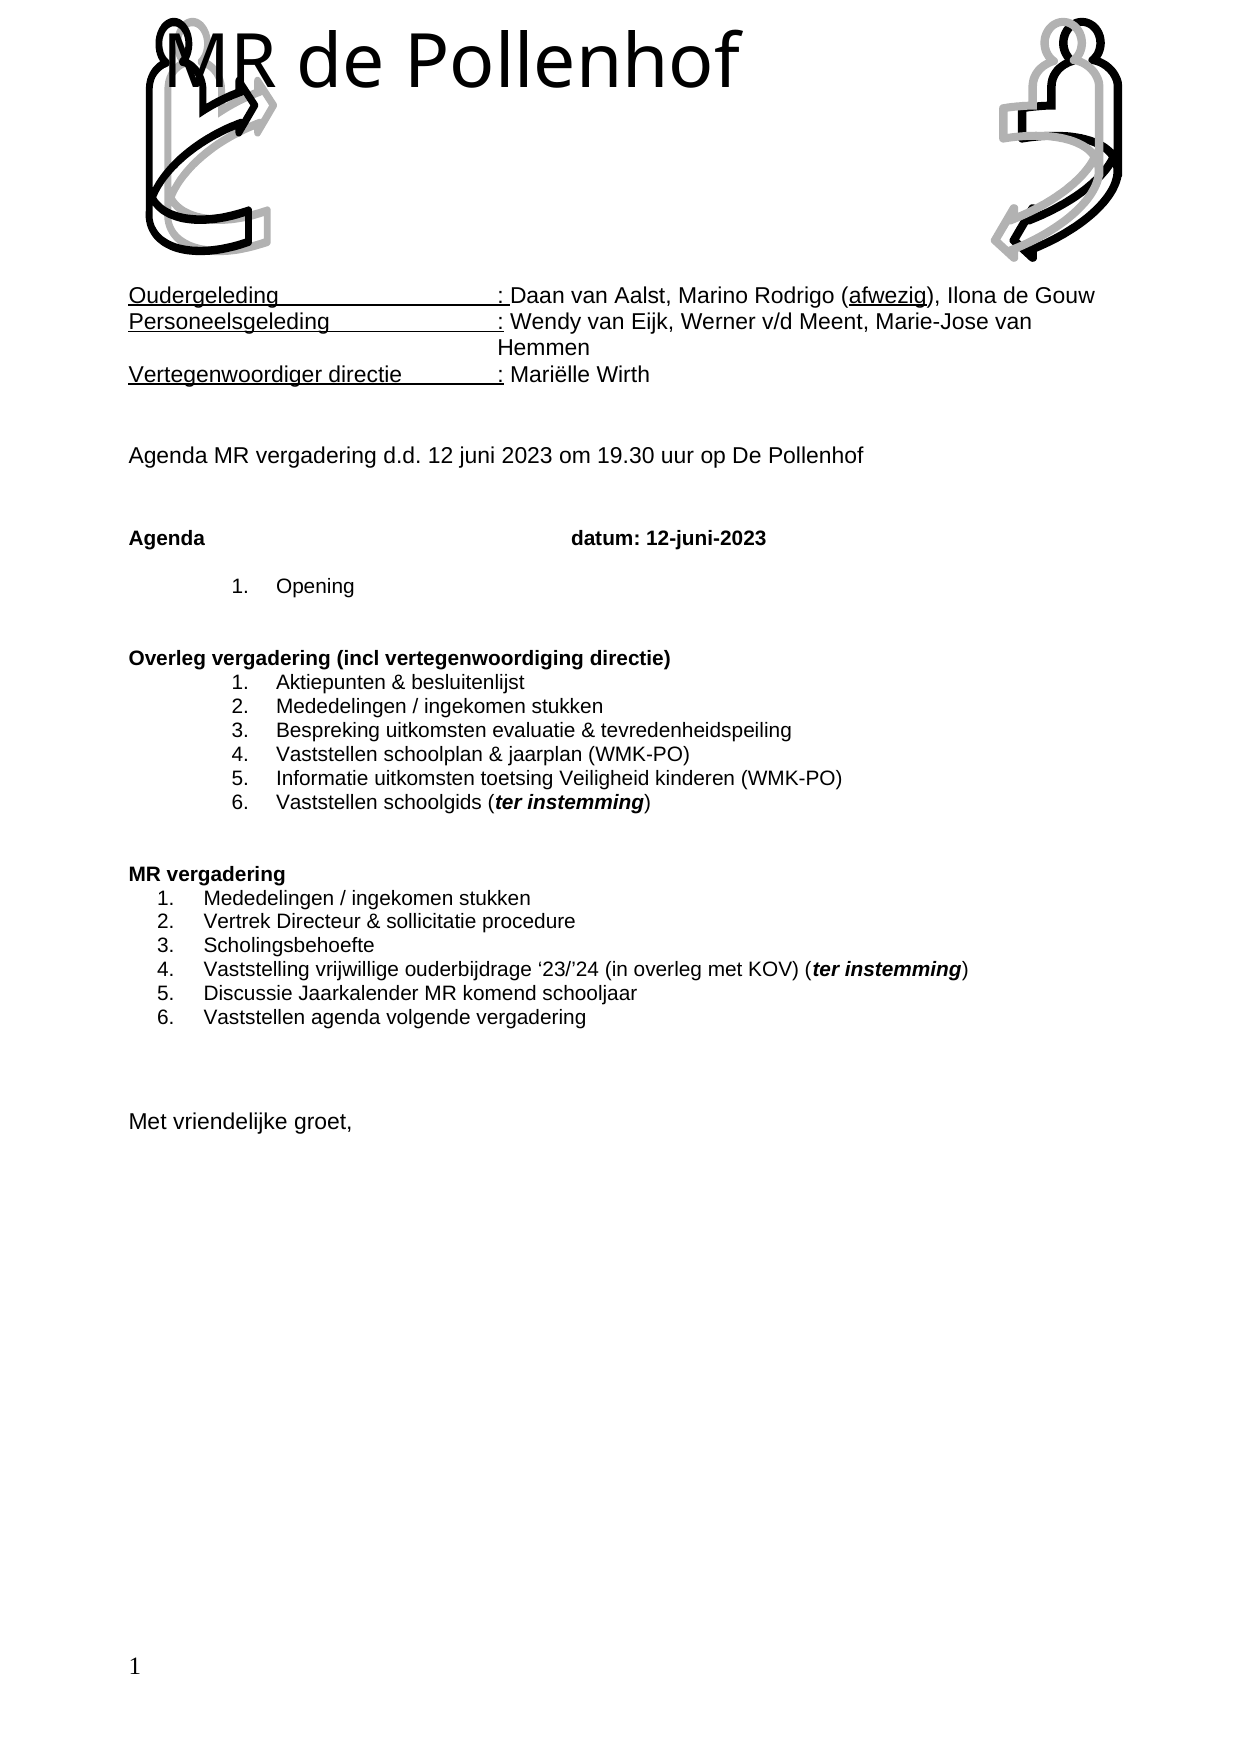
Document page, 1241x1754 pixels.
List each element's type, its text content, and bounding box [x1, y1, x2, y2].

list Mededelingen / ingekomen stukken [231, 694, 1125, 718]
text Agenda MR vergadering d.d. 12 juni 2023 om 19.30 uur op De Pollenhof [128, 442, 1125, 468]
text Vertegenwoordiger directie : Mariëlle Wirth [128, 361, 1125, 387]
text Overleg vergadering (incl vertegenwoordiging directie) [128, 646, 1125, 670]
text Agenda datum: 12-juni-2023 [128, 526, 1127, 550]
text MR vergadering [128, 861, 1125, 885]
list Vaststellen schoolplan & jaarplan (WMK-PO) [231, 742, 1125, 766]
list Opening [231, 574, 1125, 598]
text Personeelsgeleding : Wendy van Eijk, Werner v/d Meent, Marie-Jose van Hemmen [128, 308, 1125, 361]
list Mededelingen / ingekomen stukken [128, 885, 1125, 909]
list Informatie uitkomsten toetsing Veiligheid kinderen (WMK-PO) [231, 766, 1125, 789]
list Bespreking uitkomsten evaluatie & tevredenheidspeiling [231, 718, 1125, 742]
list Aktiepunten & besluitenlijst [231, 670, 1125, 694]
list Vaststellen schoolgids (ter instemming) [231, 789, 1125, 813]
list Discussie Jaarkalender MR komend schooljaar [128, 981, 1125, 1005]
list Vertrek Directeur & sollicitatie procedure [128, 909, 1125, 933]
list Scholingsbehoefte [128, 933, 1125, 957]
text Met vriendelijke groet, [128, 1108, 1125, 1134]
list Vaststellen agenda volgende vergadering [128, 1005, 1125, 1029]
list Vaststelling vrijwillige ouderbijdrage ‘23/’24 (in overleg met KOV) (ter instemming) [128, 957, 1125, 981]
text Oudergeleding : Daan van Aalst, Marino Rodrigo (afwezig), Ilona de Gouw [128, 282, 1125, 308]
